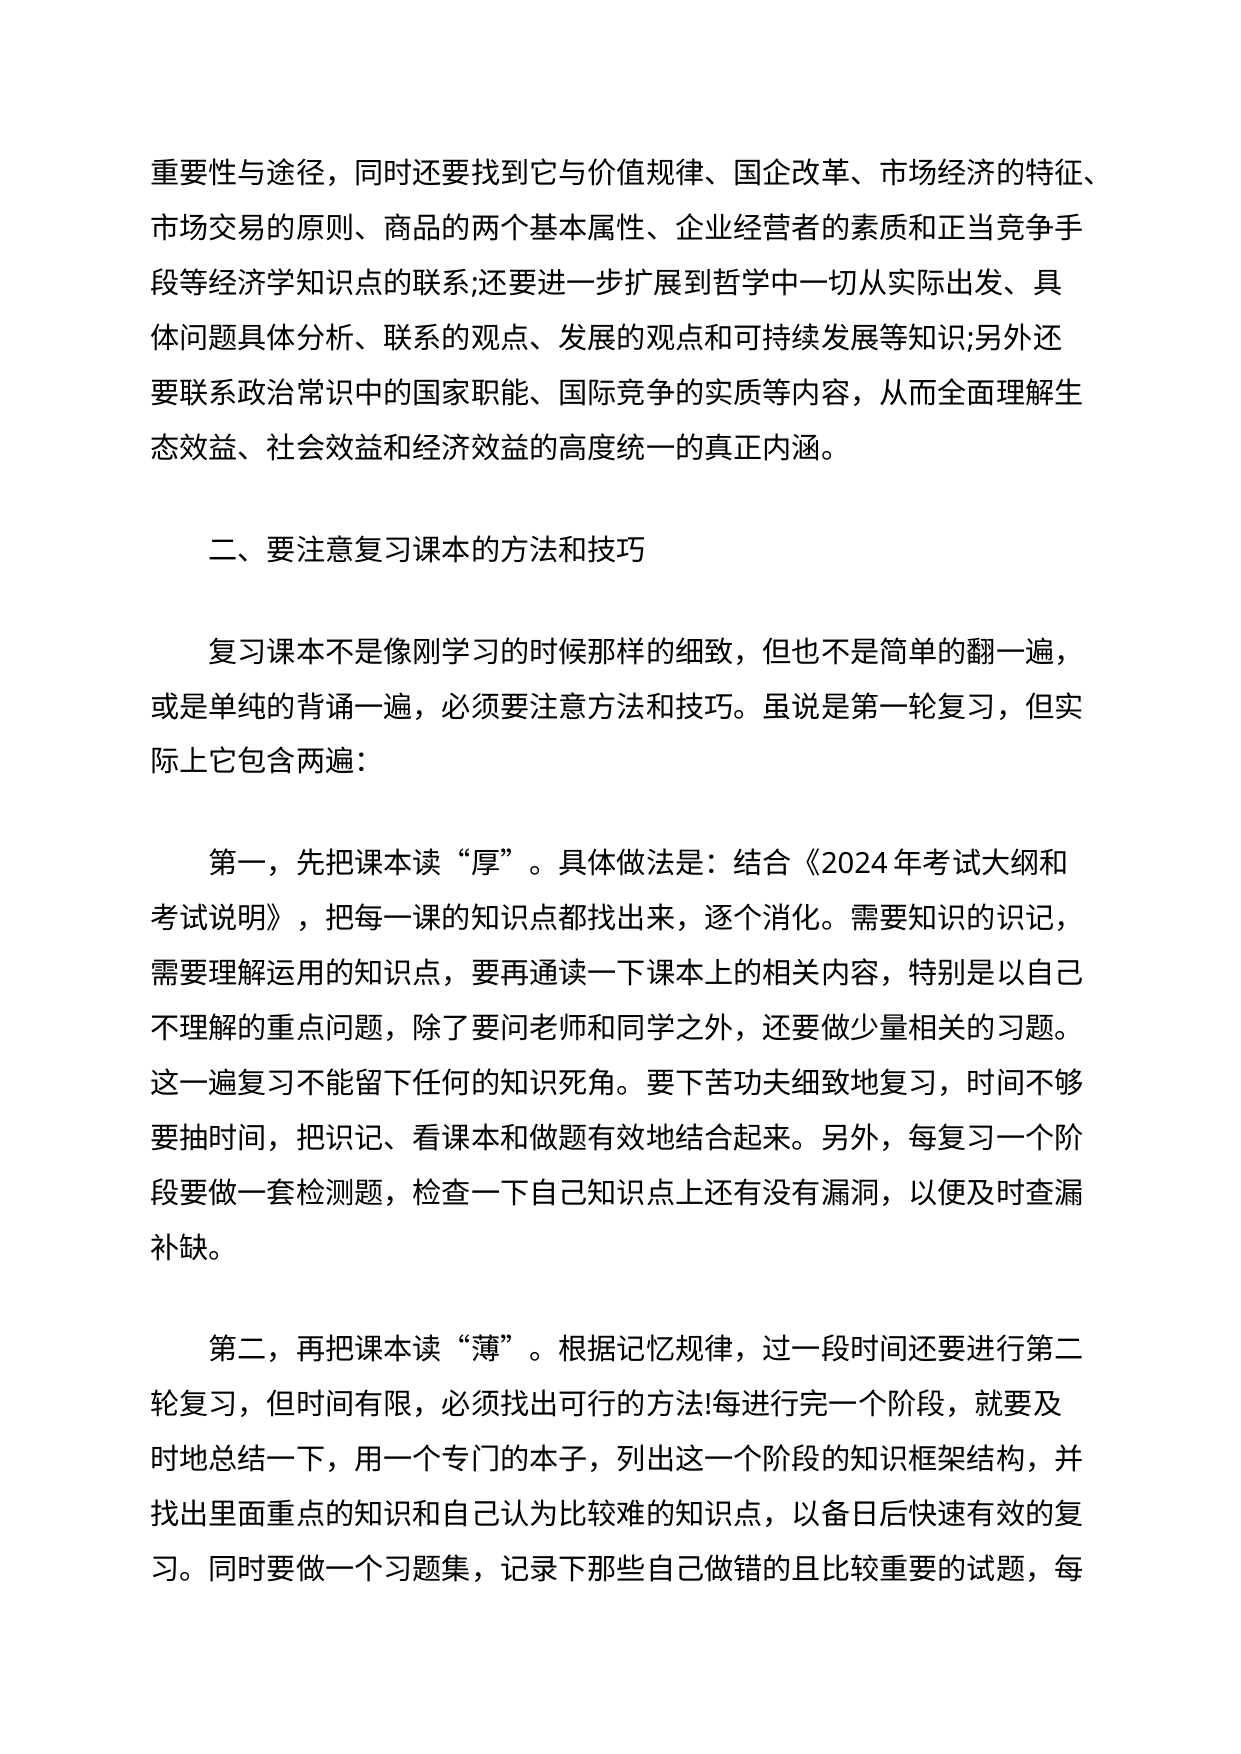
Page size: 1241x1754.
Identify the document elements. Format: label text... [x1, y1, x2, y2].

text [150, 1326, 1090, 1588]
text 二、要注意复习课本的方法和技巧 [150, 526, 1090, 569]
text 复习课本不是像刚学习的时候那样的细致，但也不是简单的翻一遍，或是单纯的背诵一遍，必须要注意方法和技巧。虽说是第一轮复习，但实际上它包含两遍： [150, 628, 1090, 780]
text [150, 150, 1090, 467]
text 第一，先把课本读“厚”。具体做法是：结合《2024年考试大纲和考试说明》，把每一课的知识点都找出来，逐个消化。需要知识的识记，需要理解运用的知识点，要再通读一下课本上的相关内容，特别是以自己不理解的重点问题，除了要问老师和同学之外，还要做少量相关的习题。这一遍复习不能留下任何的知识死角。要下苦功夫细致地复习，时间不够要抽时间，把识记、看课本和做题有效地结合起来。另外，每复习一个阶段要做一套检测题，检查一下自己知识点上还有没有漏洞，以便及时查漏补缺。 [150, 840, 1090, 1266]
